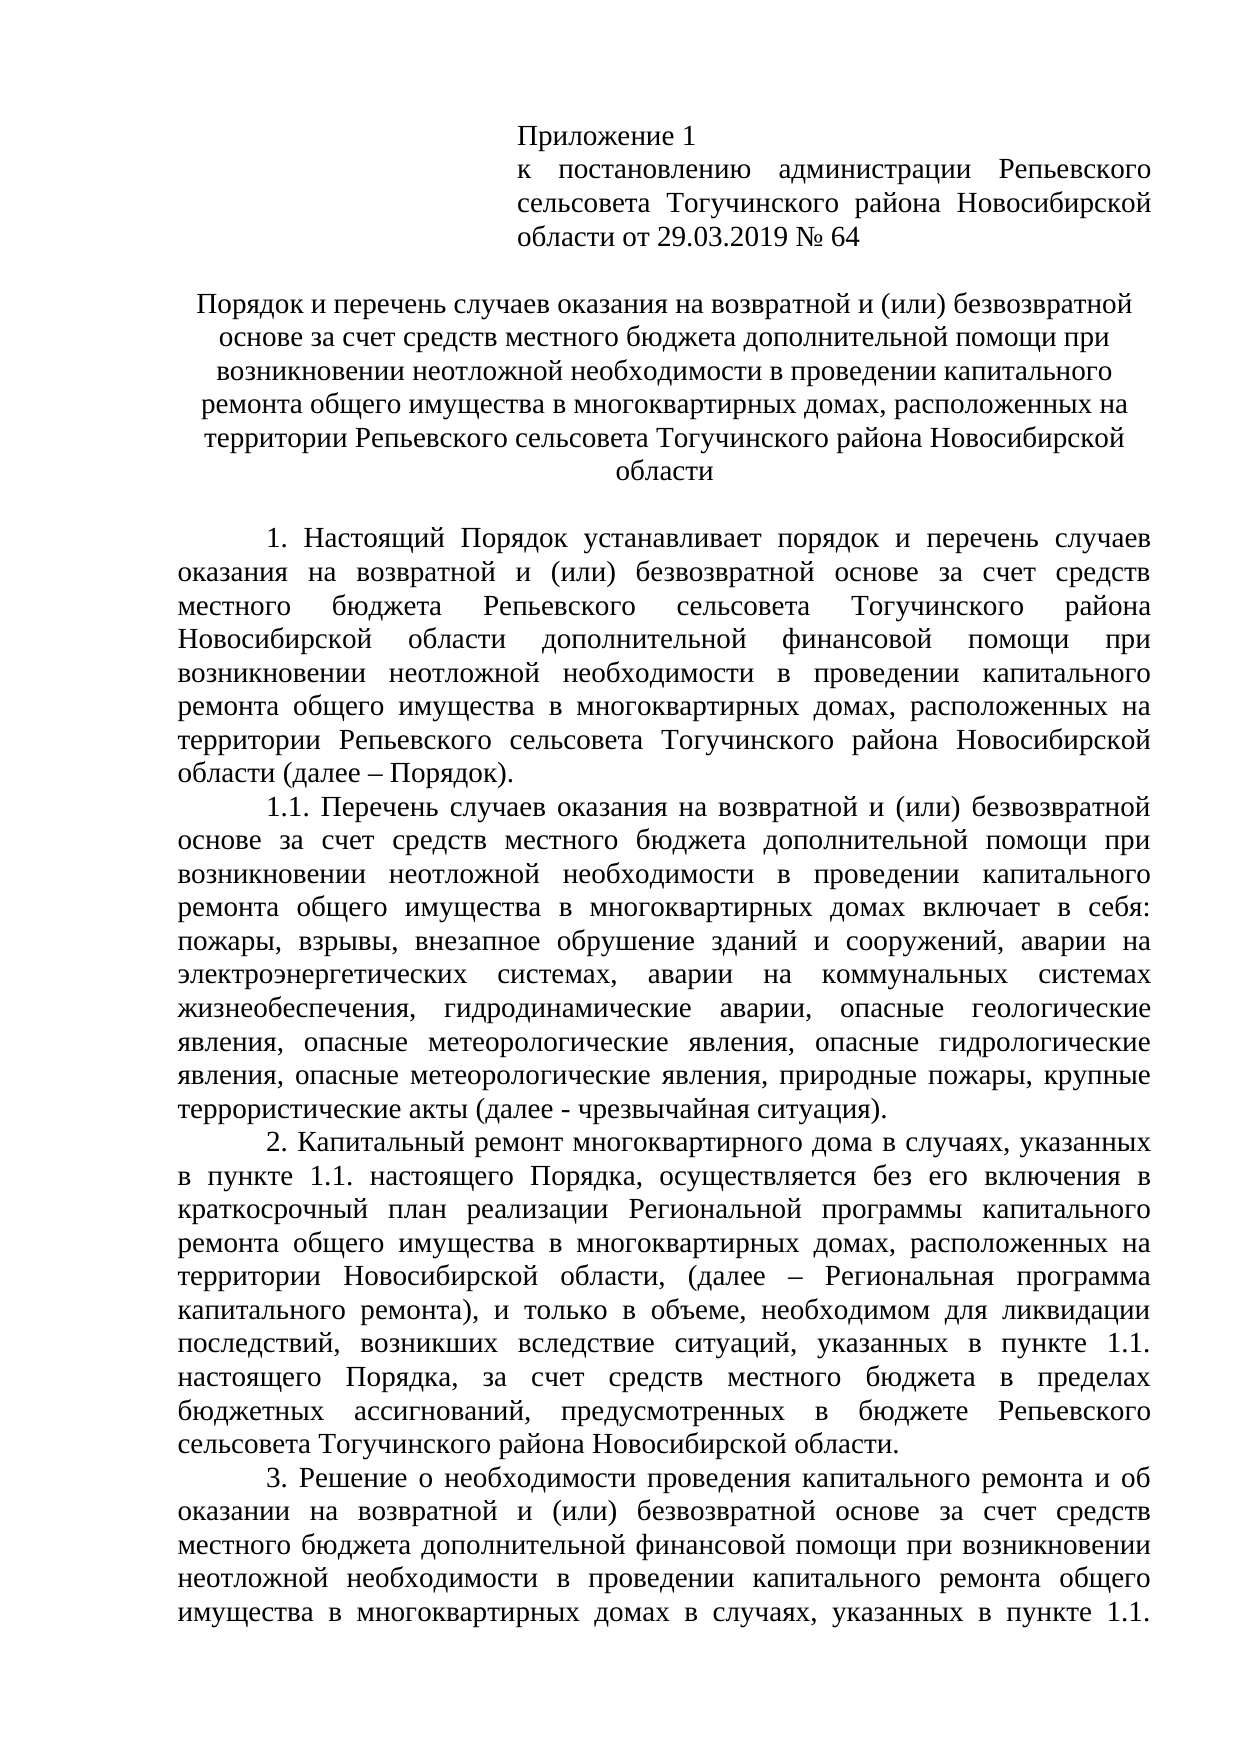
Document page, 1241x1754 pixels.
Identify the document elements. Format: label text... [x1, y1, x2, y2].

text 2. Капитальный ремонт многоквартирного дома в случаях, указанных в пункте 1.1. настоящего Порядка, осуществляется без его включения в краткосрочный план реализации Региональной программы капитального ремонта общего имущества в многоквартирных домах, расположенных на территории Новосибирской области, (далее – Региональная программа капитального ремонта), и только в объеме, необходимом для ликвидации последствий, возникших вследствие ситуаций, указанных в пункте 1.1. настоящего Порядка, за счет средств местного бюджета в пределах бюджетных ассигнований, предусмотренных в бюджете Репьевского сельсовета Тогучинского района Новосибирской области. [177, 1124, 1152, 1460]
text Приложение 1 [517, 118, 1152, 152]
text 1. Настоящий Порядок устанавливает порядок и перечень случаев оказания на возвратной и (или) безвозвратной основе за счет средств местного бюджета Репьевского сельсовета Тогучинского района Новосибирской области дополнительной финансовой помощи при возникновении неотложной необходимости в проведении капитального ремонта общего имущества в многоквартирных домах, расположенных на территории Репьевского сельсовета Тогучинского района Новосибирской области (далее – Порядок). [177, 521, 1152, 789]
text Порядок и перечень случаев оказания на возвратной и (или) безвозвратной основе за счет средств местного бюджета дополнительной помощи при возникновении неотложной необходимости в проведении капитального ремонта общего имущества в многоквартирных домах, расположенных на территории Репьевского сельсовета Тогучинского района Новосибирской области [177, 286, 1152, 487]
text к постановлению администрации Репьевского сельсовета Тогучинского района Новосибирской области от 29.03.2019 № 64 [517, 152, 1152, 252]
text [177, 1460, 1152, 1627]
text 1.1. Перечень случаев оказания на возвратной и (или) безвозвратной основе за счет средств местного бюджета дополнительной помощи при возникновении неотложной необходимости в проведении капитального ремонта общего имущества в многоквартирных домах включает в себя: пожары, взрывы, внезапное обрушение зданий и сооружений, аварии на электроэнергетических системах, аварии на коммунальных системах жизнеобеспечения, гидродинамические аварии, опасные геологические явления, опасные метеорологические явления, опасные гидрологические явления, опасные метеорологические явления, природные пожары, крупные террористические акты (далее - чрезвычайная ситуация). [177, 789, 1152, 1124]
